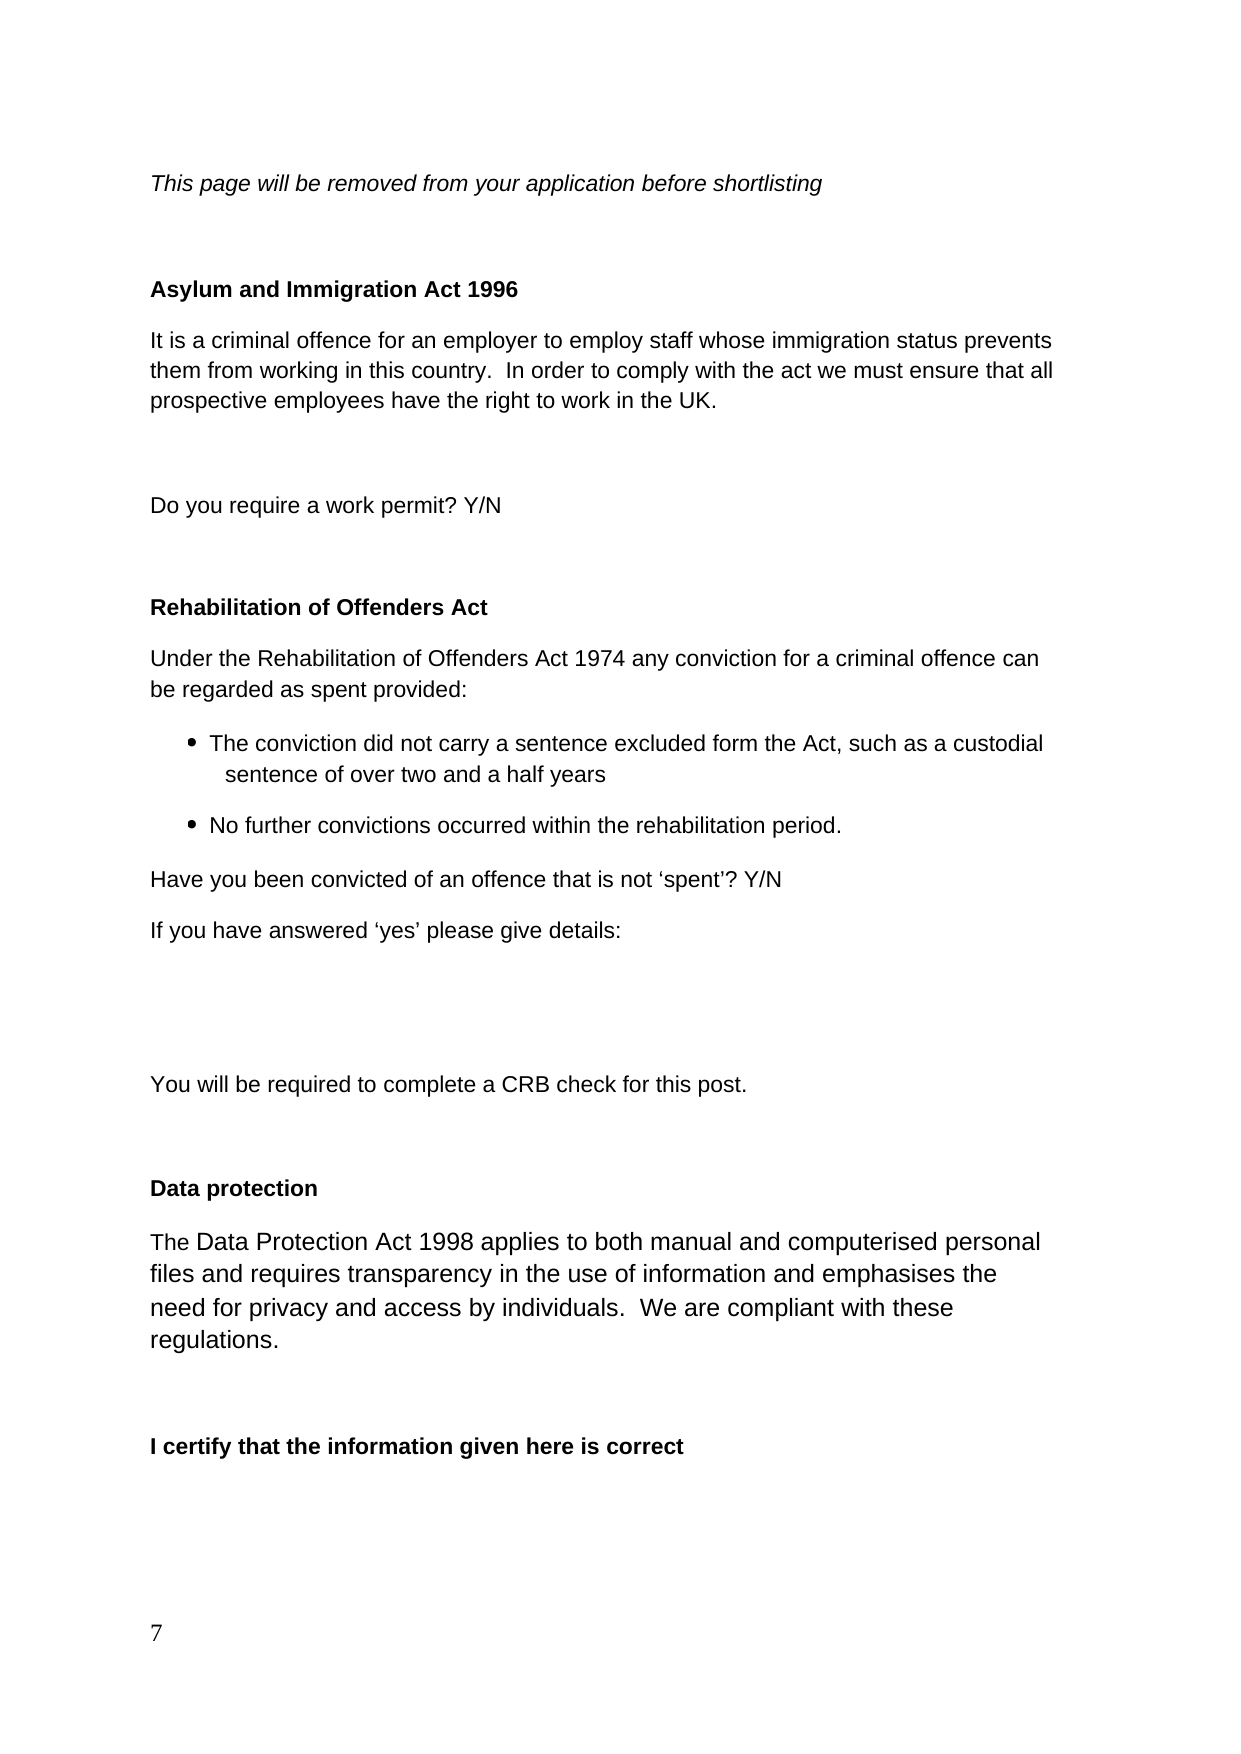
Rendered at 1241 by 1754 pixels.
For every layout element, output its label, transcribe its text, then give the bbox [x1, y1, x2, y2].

list No further convictions occurred within the rehabilitation period. [188, 810, 1059, 838]
subtitle Data protection [150, 1174, 1059, 1202]
text Asylum and Immigration Act 1996 [150, 274, 1059, 302]
subtitle This page will be removed from your application before shortlisting [150, 169, 1059, 196]
text Do you require a work permit? Y/N [150, 491, 1059, 519]
text You will be required to complete a CRB check for this post. [150, 1069, 1059, 1097]
text Have you been convicted of an offence that is not ‘spent’? Y/N [150, 866, 1059, 893]
text It is a criminal offence for an employer to employ staff whose immigration status prevents them from working in this country. In order to comply with the act we must ensure that all prospective employees have the right to work in the UK. [150, 325, 1059, 414]
list The conviction did not carry a sentence excluded form the Act, such as a custodial sentence of over two and a half years [188, 730, 1059, 787]
text I certify that the information given here is correct [150, 1432, 1059, 1459]
text If you have answered ‘yes’ please give details: [150, 916, 1059, 944]
subtitle Rehabilitation of Offenders Act [150, 593, 1059, 621]
text Under the Rehabilitation of Offenders Act 1974 any conviction for a criminal offence can be regarded as spent provided: [150, 644, 1059, 702]
text The Data Protection Act 1998 applies to both manual and computerised personal files and requires transparency in the use of information and emphasises the need for privacy and access by individuals. We are compliant with these regulations. [150, 1225, 1059, 1354]
